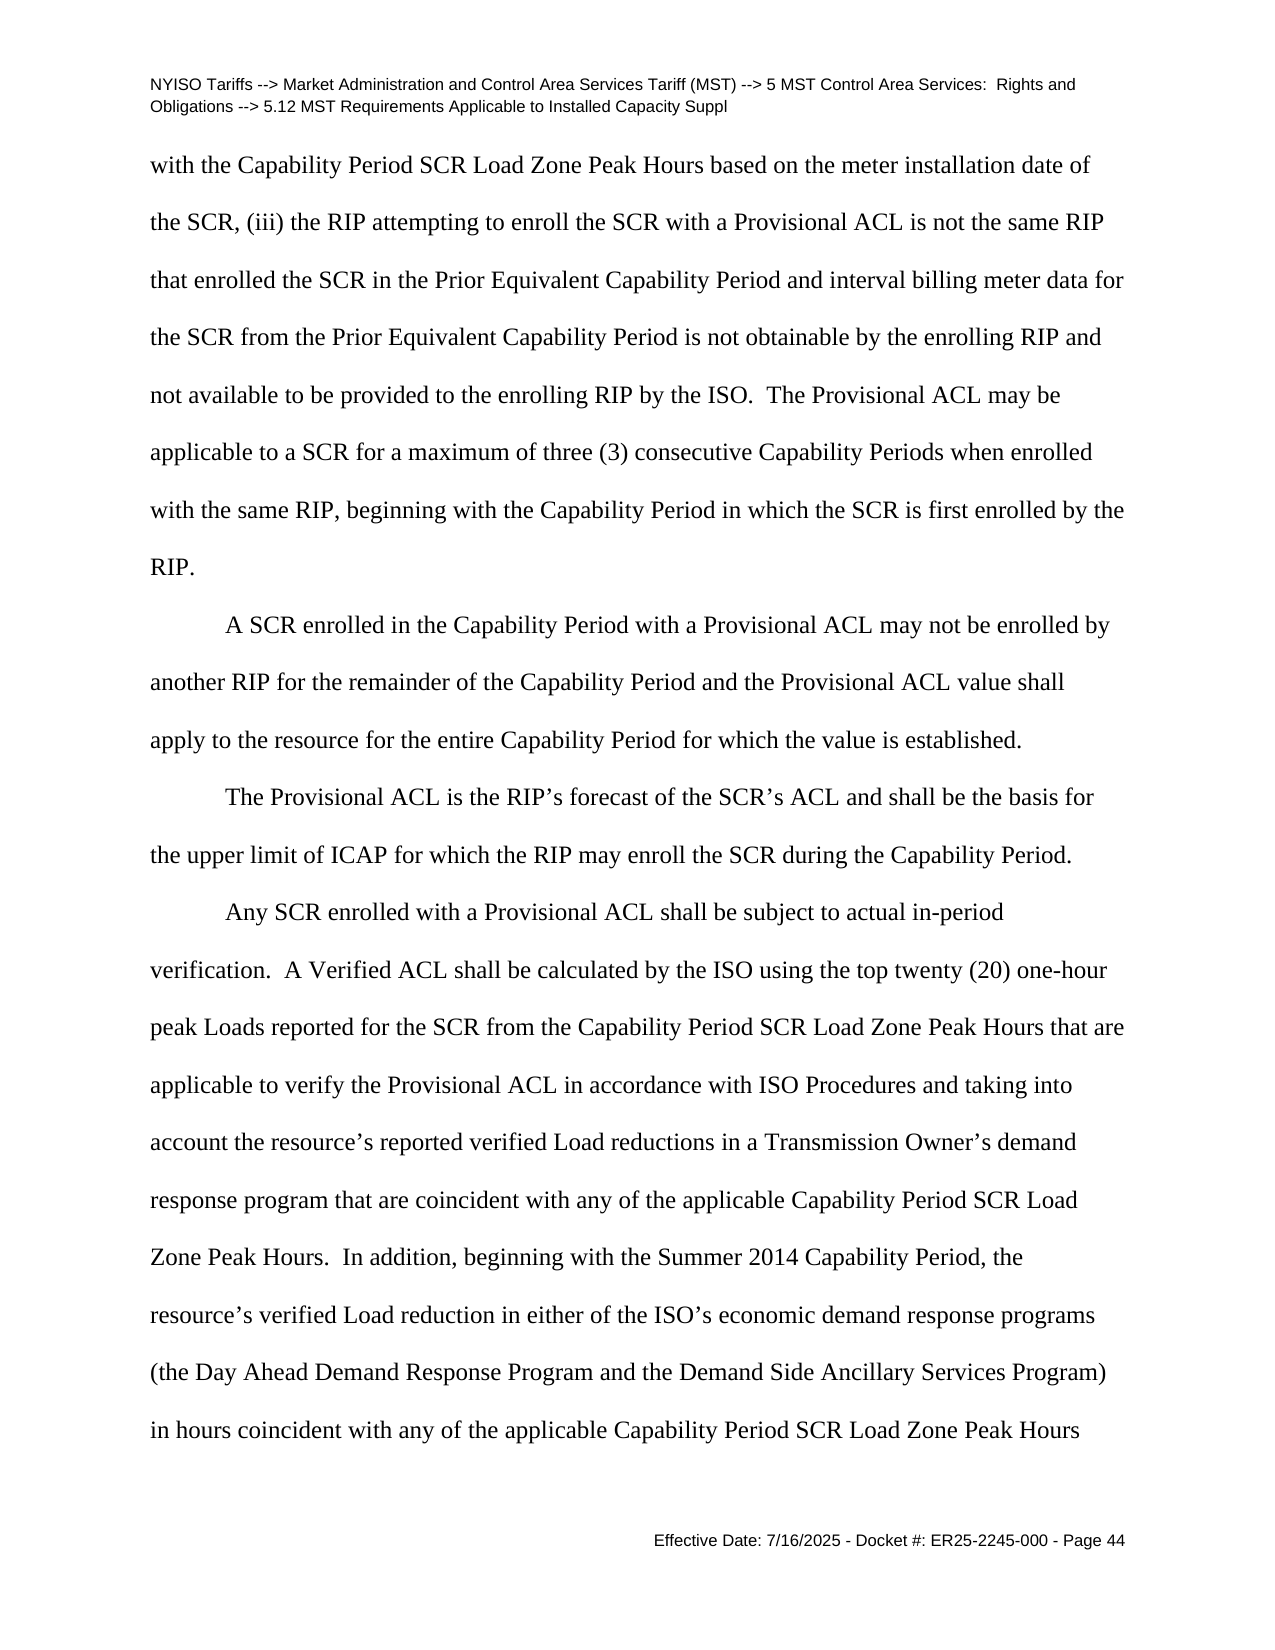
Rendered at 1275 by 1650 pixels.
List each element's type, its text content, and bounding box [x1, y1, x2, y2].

text A SCR enrolled in the Capability Period with a Provisional ACL may not be enrolled by another RIP for the remainder of the Capability Period and the Provisional ACL value shall apply to the resource for the entire Capability Period for which the value is established. [150, 610, 1125, 754]
text The Provisional ACL is the RIP’s forecast of the SCR’s ACL and shall be the basis for the upper limit of ICAP for which the RIP may enroll the SCR during the Capability Period. [150, 782, 1125, 869]
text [150, 897, 1125, 1444]
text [150, 150, 1125, 581]
